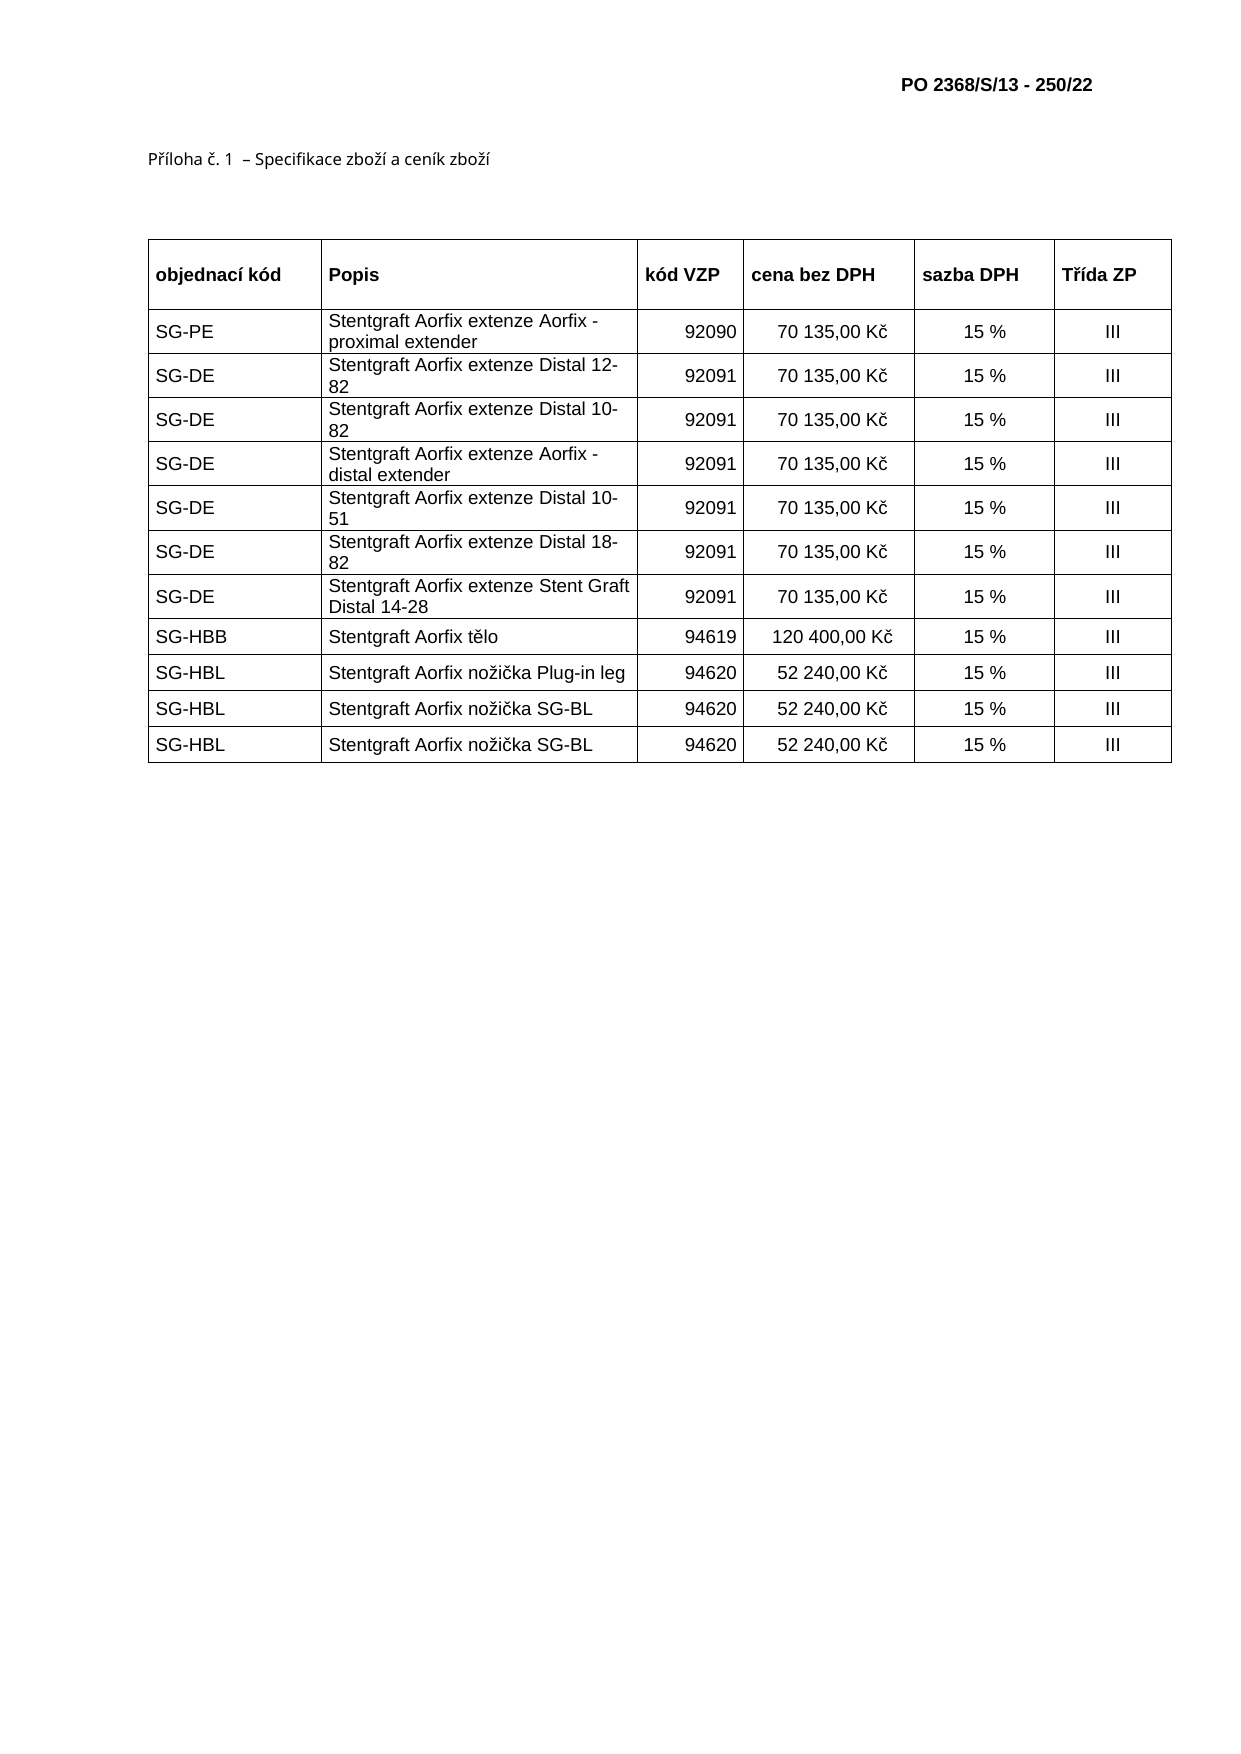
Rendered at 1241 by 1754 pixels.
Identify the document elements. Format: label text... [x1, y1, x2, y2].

table_cell III [1055, 655, 1171, 690]
table_cell 92091 [638, 398, 743, 441]
table_cell 70 135,00 Kč [744, 575, 914, 618]
table_cell 70 135,00 Kč [744, 398, 914, 441]
table_cell SG-HBL [149, 691, 321, 726]
table_cell III [1055, 727, 1171, 762]
table_cell SG-DE [149, 354, 321, 397]
table_cell SG-DE [149, 575, 321, 618]
table_header sazba DPH [915, 240, 1054, 309]
table_cell Stentgraft Aorfix extenze Distal 18-82 [322, 531, 637, 574]
table_cell III [1055, 486, 1171, 529]
table_cell SG-HBB [149, 619, 321, 654]
table_cell III [1055, 531, 1171, 574]
table_cell 15 % [915, 575, 1054, 618]
text Příloha č. 1 – Specifikace zboží a ceník zboží [148, 148, 1093, 170]
table_cell 52 240,00 Kč [744, 655, 914, 690]
table_cell 92091 [638, 531, 743, 574]
table_cell 15 % [915, 398, 1054, 441]
table_cell SG-HBL [149, 655, 321, 690]
table_cell 120 400,00 Kč [744, 619, 914, 654]
table_cell 94620 [638, 691, 743, 726]
table_header kód VZP [638, 240, 743, 309]
table_cell 92091 [638, 354, 743, 397]
table_cell 94619 [638, 619, 743, 654]
table_cell 15 % [915, 531, 1054, 574]
table_cell Stentgraft Aorfix extenze Aorfix - distal extender [322, 442, 637, 485]
table_cell 52 240,00 Kč [744, 691, 914, 726]
table_cell SG-DE [149, 442, 321, 485]
table_cell 52 240,00 Kč [744, 727, 914, 762]
table_cell 92091 [638, 442, 743, 485]
table_cell III [1055, 398, 1171, 441]
table_cell SG-HBL [149, 727, 321, 762]
table_cell Stentgraft Aorfix extenze Aorfix - proximal extender [322, 310, 637, 353]
table_cell 70 135,00 Kč [744, 354, 914, 397]
table_cell 15 % [915, 619, 1054, 654]
table_cell Stentgraft Aorfix nožička Plug-in leg [322, 655, 637, 690]
table_cell SG-PE [149, 310, 321, 353]
table_cell SG-DE [149, 486, 321, 529]
table_cell 92091 [638, 575, 743, 618]
table_cell 70 135,00 Kč [744, 486, 914, 529]
table_cell Stentgraft Aorfix extenze Distal 10-82 [322, 398, 637, 441]
table_cell Stentgraft Aorfix nožička SG-BL [322, 691, 637, 726]
table_cell 92091 [638, 486, 743, 529]
table_header cena bez DPH [744, 240, 914, 309]
table_cell Stentgraft Aorfix extenze Distal 12-82 [322, 354, 637, 397]
table_cell III [1055, 575, 1171, 618]
table_cell SG-DE [149, 531, 321, 574]
table_cell 70 135,00 Kč [744, 310, 914, 353]
table_cell 94620 [638, 655, 743, 690]
table_cell SG-DE [149, 398, 321, 441]
table_cell 15 % [915, 354, 1054, 397]
table_cell Stentgraft Aorfix nožička SG-BL [322, 727, 637, 762]
table_cell 15 % [915, 691, 1054, 726]
table_header objednací kód [149, 240, 321, 309]
table_cell 15 % [915, 655, 1054, 690]
table_cell III [1055, 354, 1171, 397]
table_header Třída ZP [1055, 240, 1171, 309]
table_cell 15 % [915, 442, 1054, 485]
table_cell III [1055, 310, 1171, 353]
table_cell 94620 [638, 727, 743, 762]
table_cell 92090 [638, 310, 743, 353]
table_cell 15 % [915, 310, 1054, 353]
table_cell III [1055, 442, 1171, 485]
table_cell 70 135,00 Kč [744, 442, 914, 485]
table_cell III [1055, 619, 1171, 654]
table_cell Stentgraft Aorfix tělo [322, 619, 637, 654]
table_cell Stentgraft Aorfix extenze Stent Graft Distal 14-28 [322, 575, 637, 618]
table_cell III [1055, 691, 1171, 726]
table_cell 70 135,00 Kč [744, 531, 914, 574]
table_cell Stentgraft Aorfix extenze Distal 10-51 [322, 486, 637, 529]
table_cell 15 % [915, 486, 1054, 529]
table_header Popis [322, 240, 637, 309]
table_cell 15 % [915, 727, 1054, 762]
